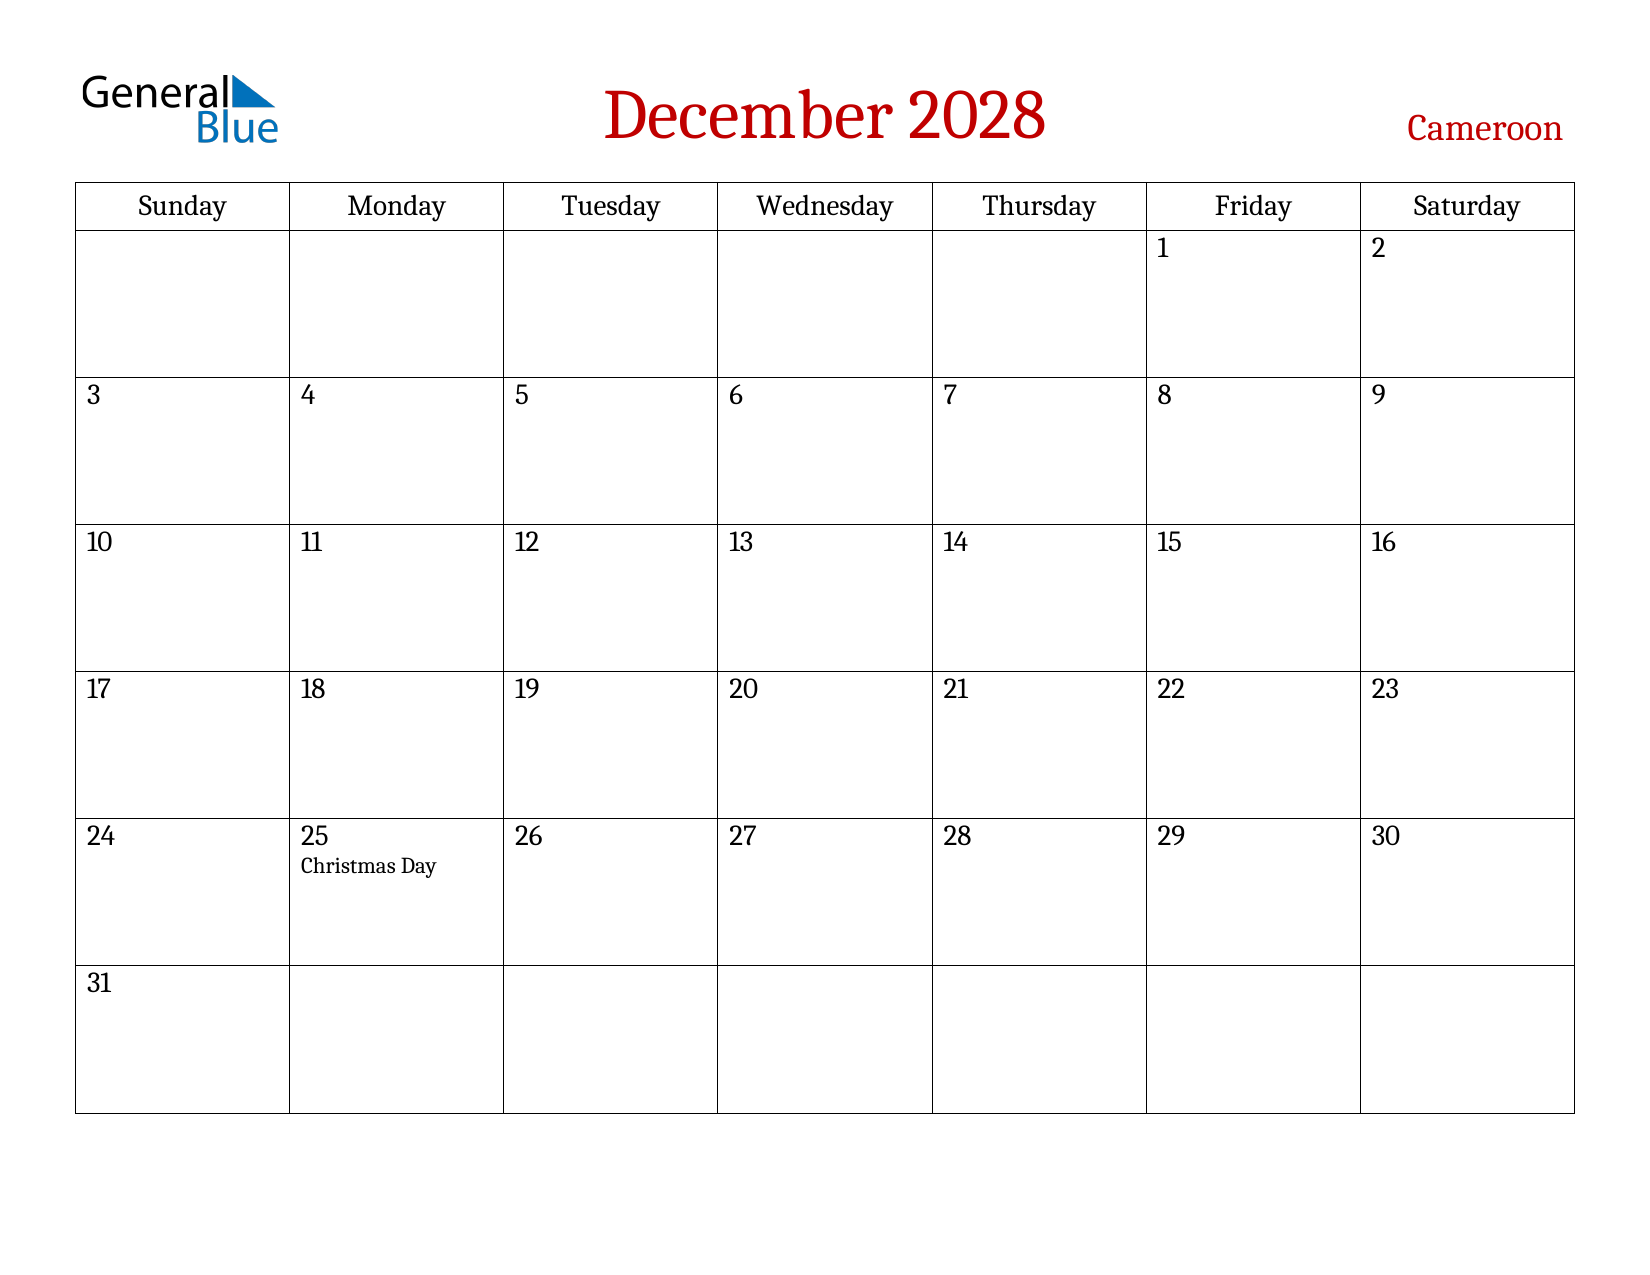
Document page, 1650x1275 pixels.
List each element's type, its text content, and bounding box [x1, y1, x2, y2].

table_cell [718, 265, 932, 377]
table_cell [290, 559, 503, 671]
table_cell 10 [76, 525, 289, 559]
table_cell 28 [933, 819, 1146, 853]
table_cell 25 [290, 819, 503, 853]
table_cell [1147, 559, 1360, 671]
table_cell 2 [1361, 231, 1574, 264]
table_cell 20 [718, 672, 932, 706]
table_cell [718, 966, 932, 1000]
table_cell 11 [290, 525, 503, 559]
table_cell [1361, 265, 1574, 377]
table_header [76, 75, 503, 182]
table_cell 14 [933, 525, 1146, 559]
table_cell 23 [1361, 672, 1574, 706]
table_cell [290, 706, 503, 818]
table_cell [76, 853, 289, 965]
table_cell [76, 1000, 289, 1112]
table_cell [290, 231, 503, 264]
table_cell [933, 966, 1146, 1000]
table_cell 19 [504, 672, 717, 706]
table_cell 15 [1147, 525, 1360, 559]
table_cell [1361, 706, 1574, 818]
table_cell 26 [504, 819, 717, 853]
table_cell 6 [718, 378, 932, 412]
table_cell [504, 265, 717, 377]
table_cell [933, 265, 1146, 377]
table_cell [504, 412, 717, 524]
table_cell Friday [1147, 183, 1360, 230]
table_cell Thursday [933, 183, 1146, 230]
table_cell 24 [76, 819, 289, 853]
table_cell [1361, 853, 1574, 965]
picture [82, 75, 278, 143]
table_cell [290, 412, 503, 524]
table_cell [718, 231, 932, 264]
table_cell [1361, 559, 1574, 671]
table_cell [76, 412, 289, 524]
table_cell [504, 966, 717, 1000]
table_cell [504, 706, 717, 818]
table_cell [933, 412, 1146, 524]
table_cell [1147, 966, 1360, 1000]
table_cell [718, 412, 932, 524]
table_cell [1361, 966, 1574, 1000]
table_cell [718, 1000, 932, 1112]
table_cell [933, 706, 1146, 818]
table_cell [76, 231, 289, 264]
table_cell [290, 265, 503, 377]
table_header December 2028 [504, 75, 1146, 182]
table_cell [504, 853, 717, 965]
table_cell 22 [1147, 672, 1360, 706]
table_cell [1147, 853, 1360, 965]
table_cell [504, 231, 717, 264]
table_cell Tuesday [504, 183, 717, 230]
table_cell 27 [718, 819, 932, 853]
table_cell Christmas Day [290, 853, 503, 965]
table_cell [933, 1000, 1146, 1112]
table_cell [933, 853, 1146, 965]
table_cell [1147, 412, 1360, 524]
table_cell [290, 966, 503, 1000]
table_cell 9 [1361, 378, 1574, 412]
table_cell 16 [1361, 525, 1574, 559]
table_cell [504, 1000, 717, 1112]
table_cell 8 [1147, 378, 1360, 412]
table_cell [1147, 265, 1360, 377]
table_cell [1147, 1000, 1360, 1112]
table_cell [1361, 412, 1574, 524]
table_cell 4 [290, 378, 503, 412]
table_cell 30 [1361, 819, 1574, 853]
table_cell [1147, 706, 1360, 818]
table_cell 31 [76, 966, 289, 1000]
table_cell 1 [1147, 231, 1360, 264]
table_cell Wednesday [718, 183, 932, 230]
table_cell [290, 1000, 503, 1112]
table_cell [718, 706, 932, 818]
table_cell [76, 559, 289, 671]
table_cell 21 [933, 672, 1146, 706]
table_cell Sunday [76, 183, 289, 230]
table_cell Saturday [1361, 183, 1574, 230]
table_cell [718, 559, 932, 671]
table_cell [76, 706, 289, 818]
table_cell [933, 231, 1146, 264]
table_cell [76, 265, 289, 377]
table_cell [504, 559, 717, 671]
table_cell 3 [76, 378, 289, 412]
table_cell 29 [1147, 819, 1360, 853]
table_header Cameroon [1146, 75, 1574, 182]
table_cell 17 [76, 672, 289, 706]
table_cell 5 [504, 378, 717, 412]
table_cell 13 [718, 525, 932, 559]
table_cell [718, 853, 932, 965]
table_cell [933, 559, 1146, 671]
table_cell [1361, 1000, 1574, 1112]
table_cell 18 [290, 672, 503, 706]
table_cell 7 [933, 378, 1146, 412]
table_cell 12 [504, 525, 717, 559]
table_cell Monday [290, 183, 503, 230]
